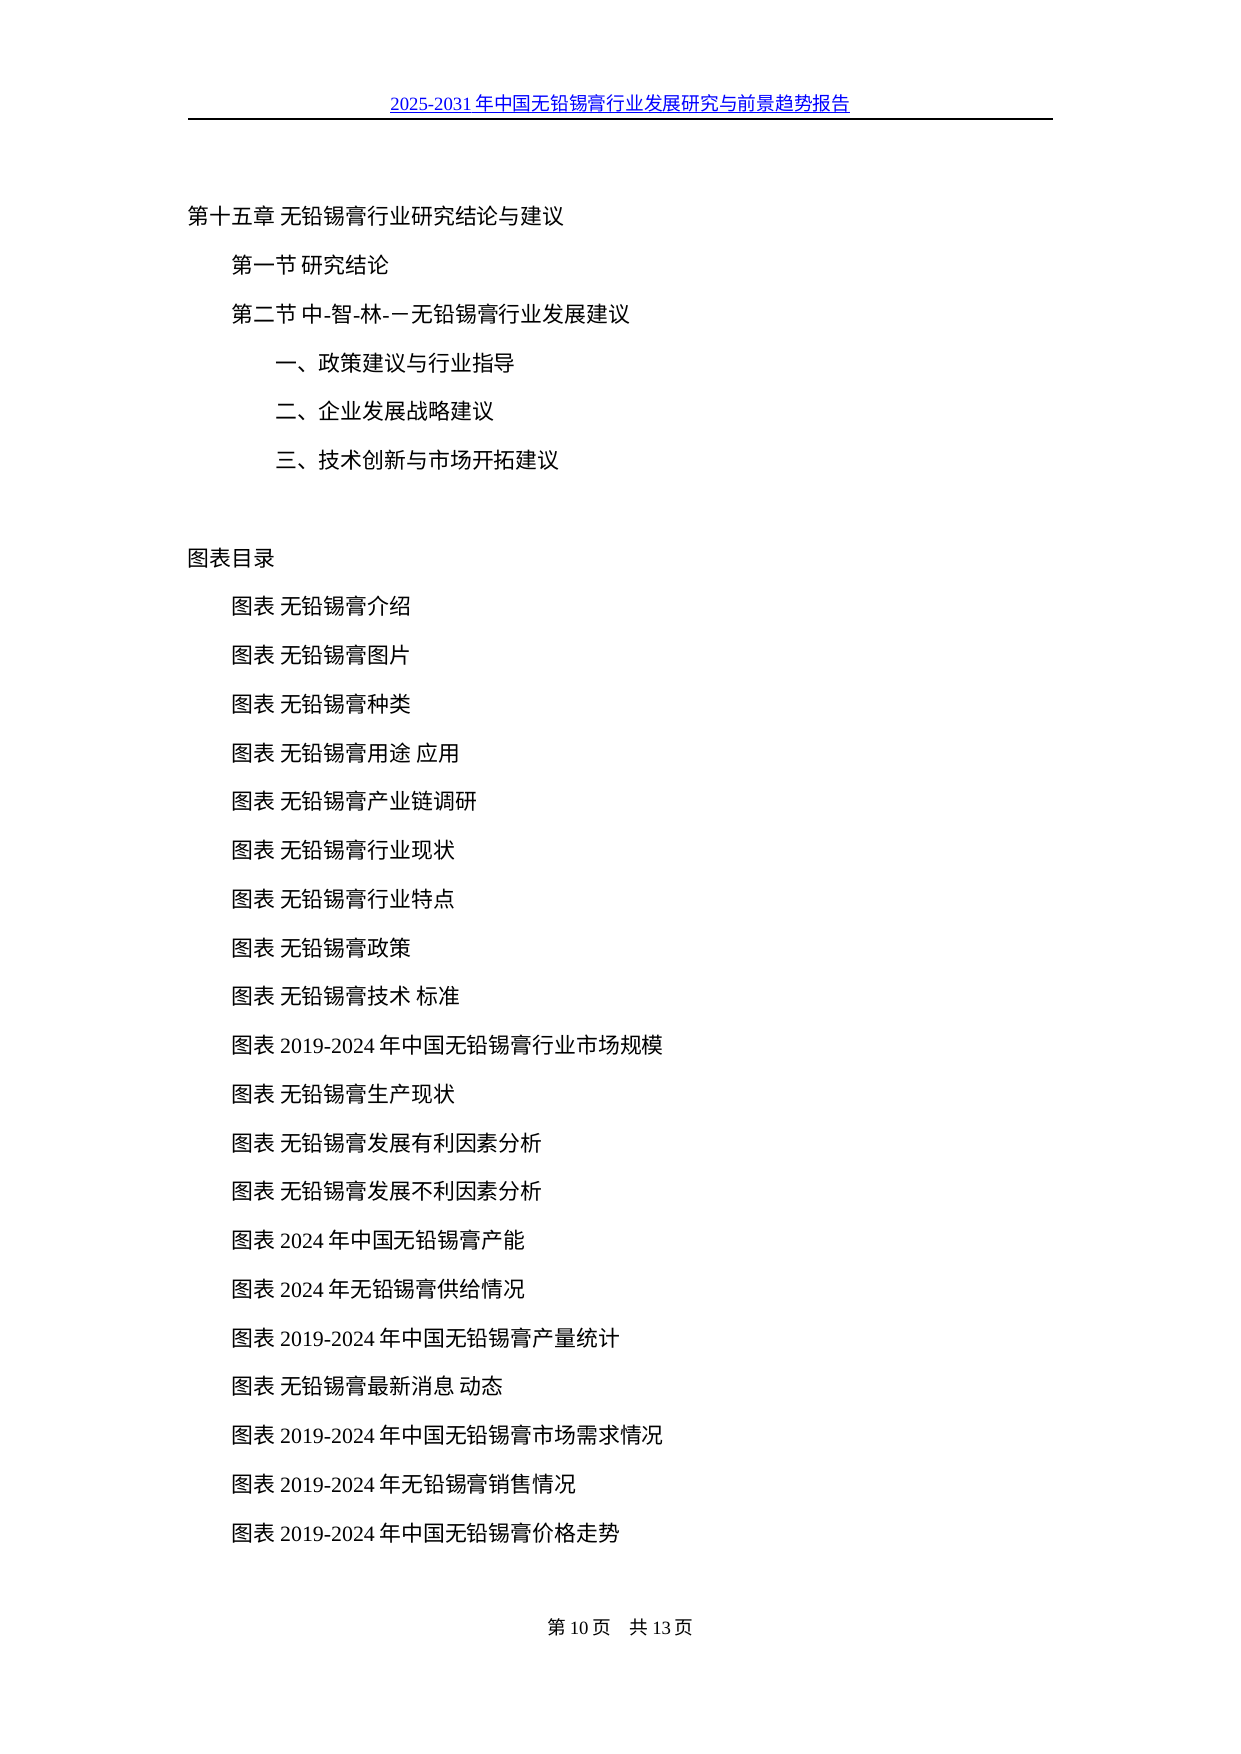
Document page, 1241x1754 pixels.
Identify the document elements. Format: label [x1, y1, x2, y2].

text [187, 150, 1053, 1548]
